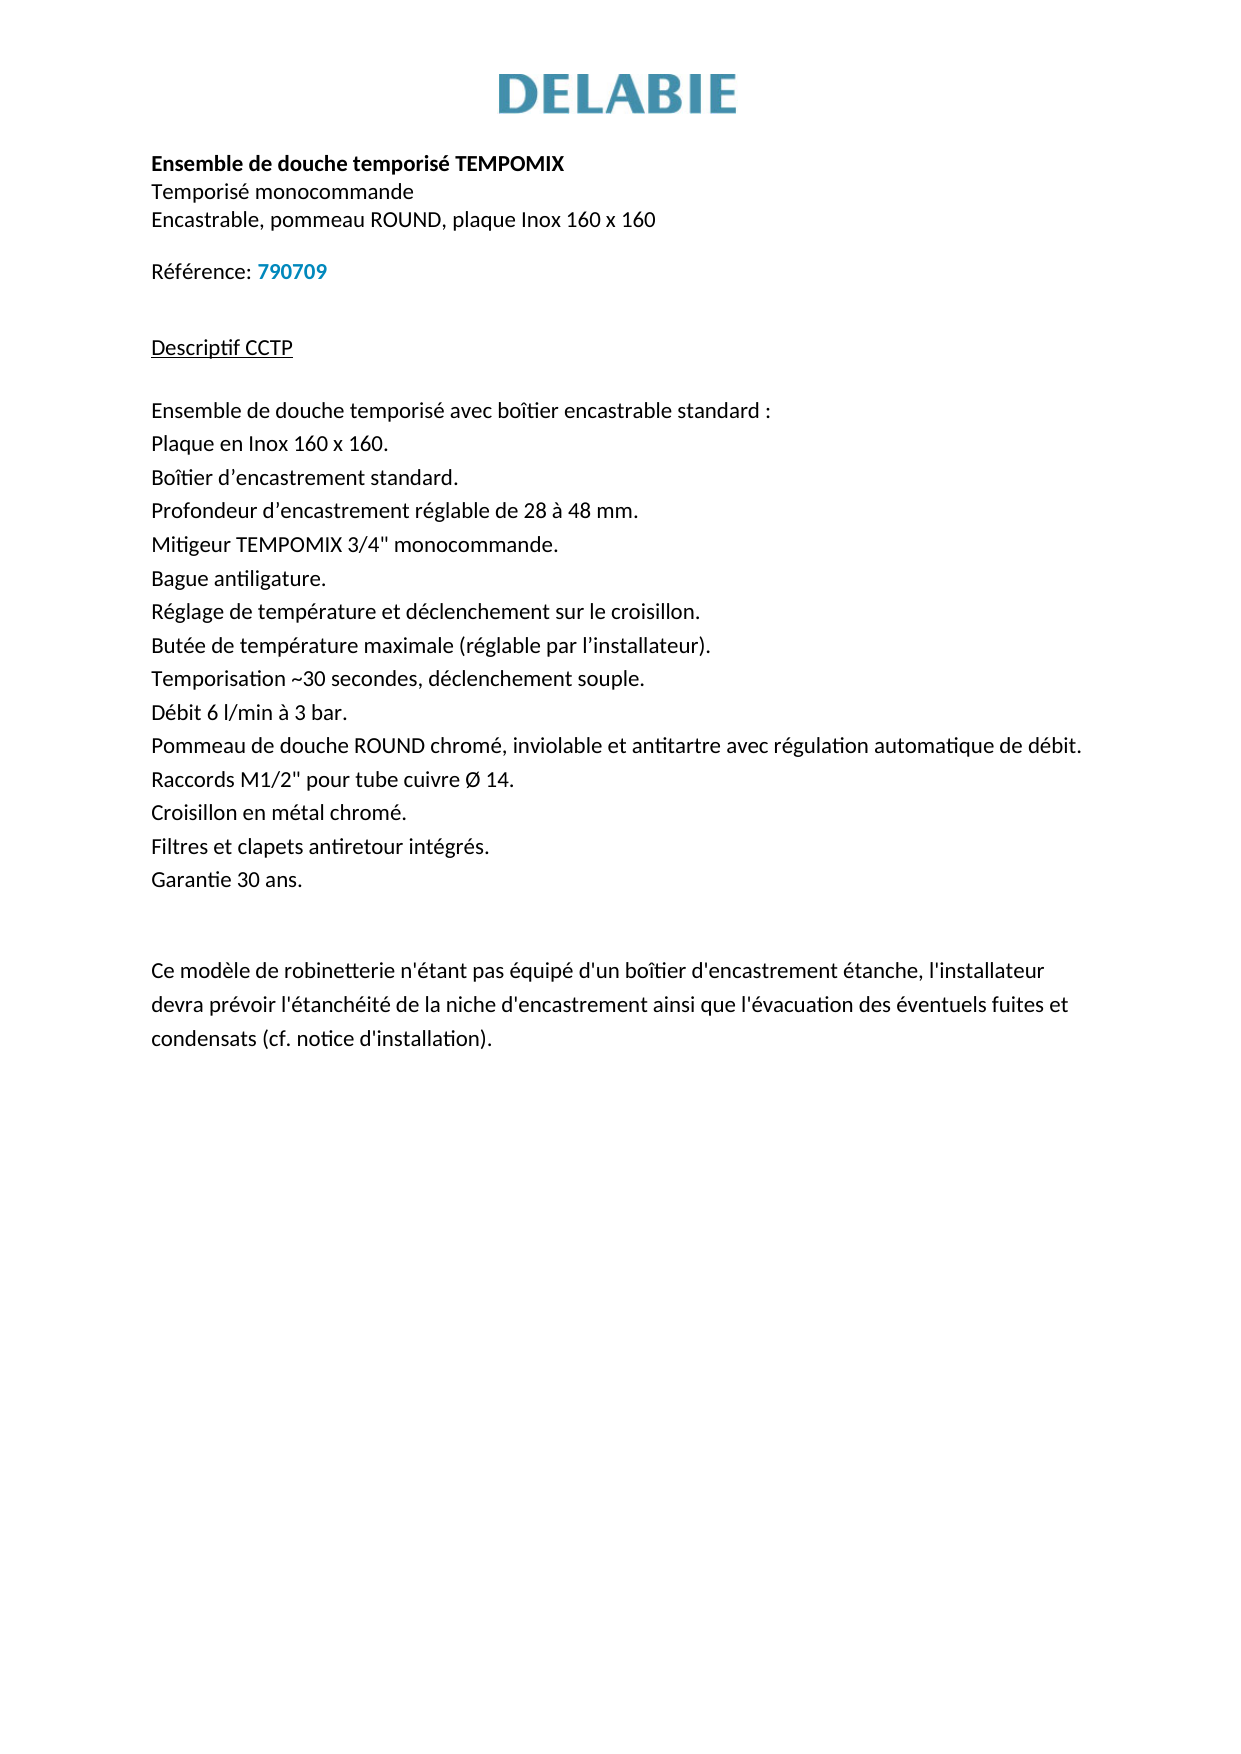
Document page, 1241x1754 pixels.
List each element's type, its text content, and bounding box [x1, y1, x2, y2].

text Butée de température maximale (réglable par l’installateur). [151, 631, 1084, 659]
text Descriptif CCTP [151, 333, 1084, 361]
text Mitigeur TEMPOMIX 3/4" monocommande. [151, 530, 1084, 558]
picture [497, 74, 738, 114]
text Pommeau de douche ROUND chromé, inviolable et antitartre avec régulation automatique de débit. [151, 731, 1084, 759]
text Filtres et clapets antiretour intégrés. [151, 832, 1084, 860]
text Ensemble de douche temporisé avec boîtier encastrable standard : [151, 396, 1084, 424]
text Ensemble de douche temporisé TEMPOMIX [151, 149, 1084, 177]
text Bague antiligature. [151, 564, 1084, 592]
text Raccords M1/2" pour tube cuivre Ø 14. [151, 765, 1084, 793]
text Débit 6 l/min à 3 bar. [151, 698, 1084, 726]
text Temporisation ~30 secondes, déclenchement souple. [151, 664, 1084, 692]
text Réglage de température et déclenchement sur le croisillon. [151, 597, 1084, 625]
text Boîtier d’encastrement standard. [151, 463, 1084, 491]
text Ce modèle de robinetterie n'étant pas équipé d'un boîtier d'encastrement étanche, l'installateur devra prévoir l'étanchéité de la niche d'encastrement ainsi que l'évacuation des éventuels fuites et condensats (cf. notice d'installation). [151, 957, 1084, 1052]
text Encastrable, pommeau ROUND, plaque Inox 160 x 160 [151, 205, 1084, 233]
text Croisillon en métal chromé. [151, 798, 1084, 827]
text Temporisé monocommande [151, 177, 1084, 205]
text Profondeur d’encastrement réglable de 28 à 48 mm. [151, 497, 1084, 525]
text Plaque en Inox 160 x 160. [151, 429, 1084, 458]
text Référence: 790709 [151, 257, 1084, 285]
text Garantie 30 ans. [151, 866, 1084, 894]
